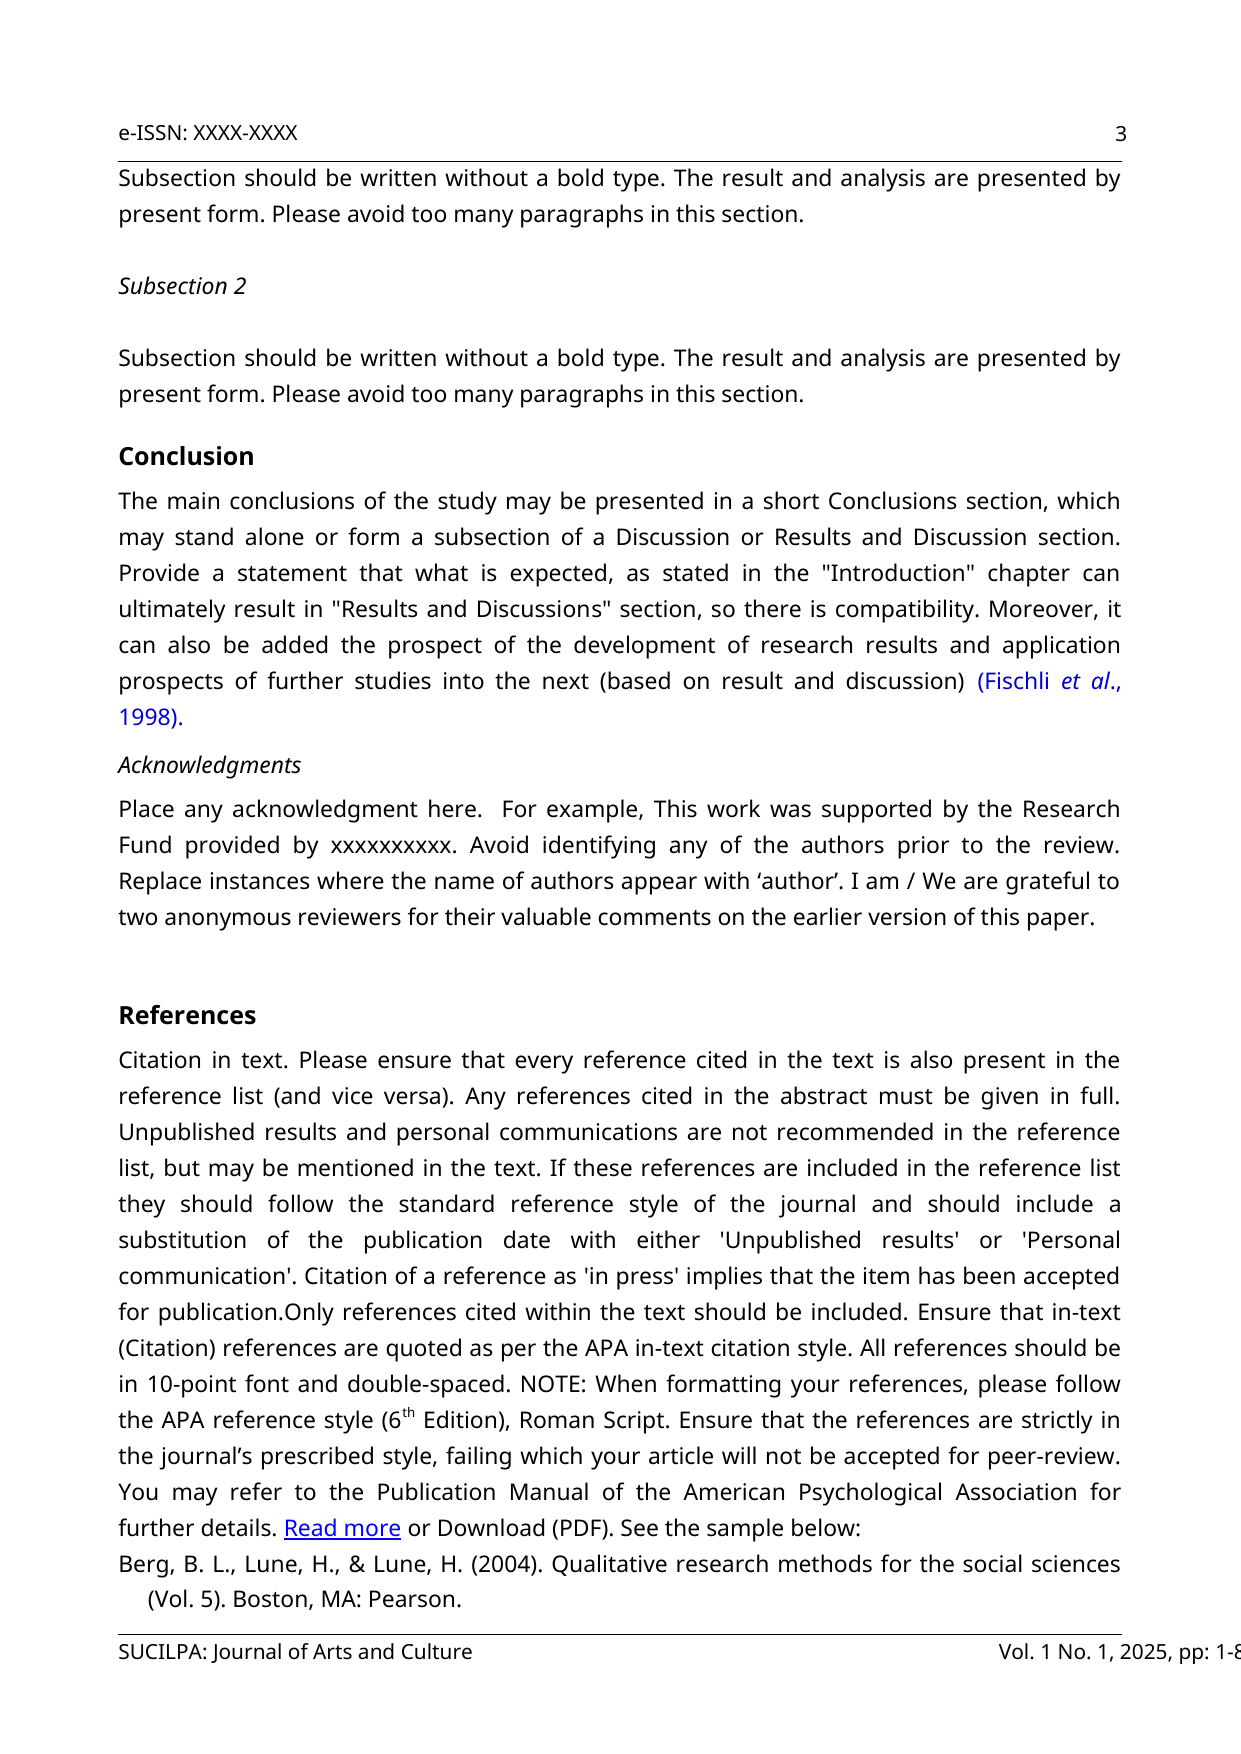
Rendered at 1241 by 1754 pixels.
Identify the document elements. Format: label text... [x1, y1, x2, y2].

text The main conclusions of the study may be presented in a short Conclusions section, which may stand alone or form a subsection of a Discussion or Results and Discussion section. Provide a statement that what is expected, as stated in the "Introduction" chapter can ultimately result in "Results and Discussions" section, so there is compatibility. Moreover, it can also be added the prospect of the development of research results and application prospects of further studies into the next (based on result and discussion) (Fischli et al., 1998). [118, 485, 1122, 732]
text References [118, 998, 1122, 1032]
text Subsection should be written without a bold type. The result and analysis are presented by present form. Please avoid too many paragraphs in this section. [118, 162, 1122, 229]
text Citation in text. Please ensure that every reference cited in the text is also present in the reference list (and vice versa). Any references cited in the abstract must be given in full. Unpublished results and personal communications are not recommended in the reference list, but may be mentioned in the text. If these references are included in the reference list they should follow the standard reference style of the journal and should include a substitution of the publication date with either 'Unpublished results' or 'Personal communication'. Citation of a reference as 'in press' implies that the item has been accepted for publication.Only references cited within the text should be included. Ensure that in-text (Citation) references are quoted as per the APA in-text citation style. All references should be in 10-point font and double-spaced. NOTE: When formatting your references, please follow the APA reference style (6th Edition), Roman Script. Ensure that the references are strictly in the journal’s prescribed style, failing which your article will not be accepted for peer-review. You may refer to the Publication Manual of the American Psychological Association for further details. Read more or Download (PDF). See the sample below: [118, 1044, 1122, 1543]
text Place any acknowledgment here. For example, This work was supported by the Research Fund provided by xxxxxxxxxx. Avoid identifying any of the authors prior to the review. Replace instances where the name of authors appear with ‘author’. I am / We are grateful to two anonymous reviewers for their valuable comments on the earlier version of this paper. [118, 793, 1122, 932]
text Subsection should be written without a bold type. The result and analysis are presented by present form. Please avoid too many paragraphs in this section. [118, 342, 1122, 409]
text Acknowledgments [118, 749, 1122, 781]
text Conclusion [118, 439, 1122, 473]
text Subsection 2 [118, 270, 1122, 301]
text Berg, B. L., Lune, H., & Lune, H. (2004). Qualitative research methods for the social sciences (Vol. 5). Boston, MA: Pearson. [118, 1547, 1122, 1615]
